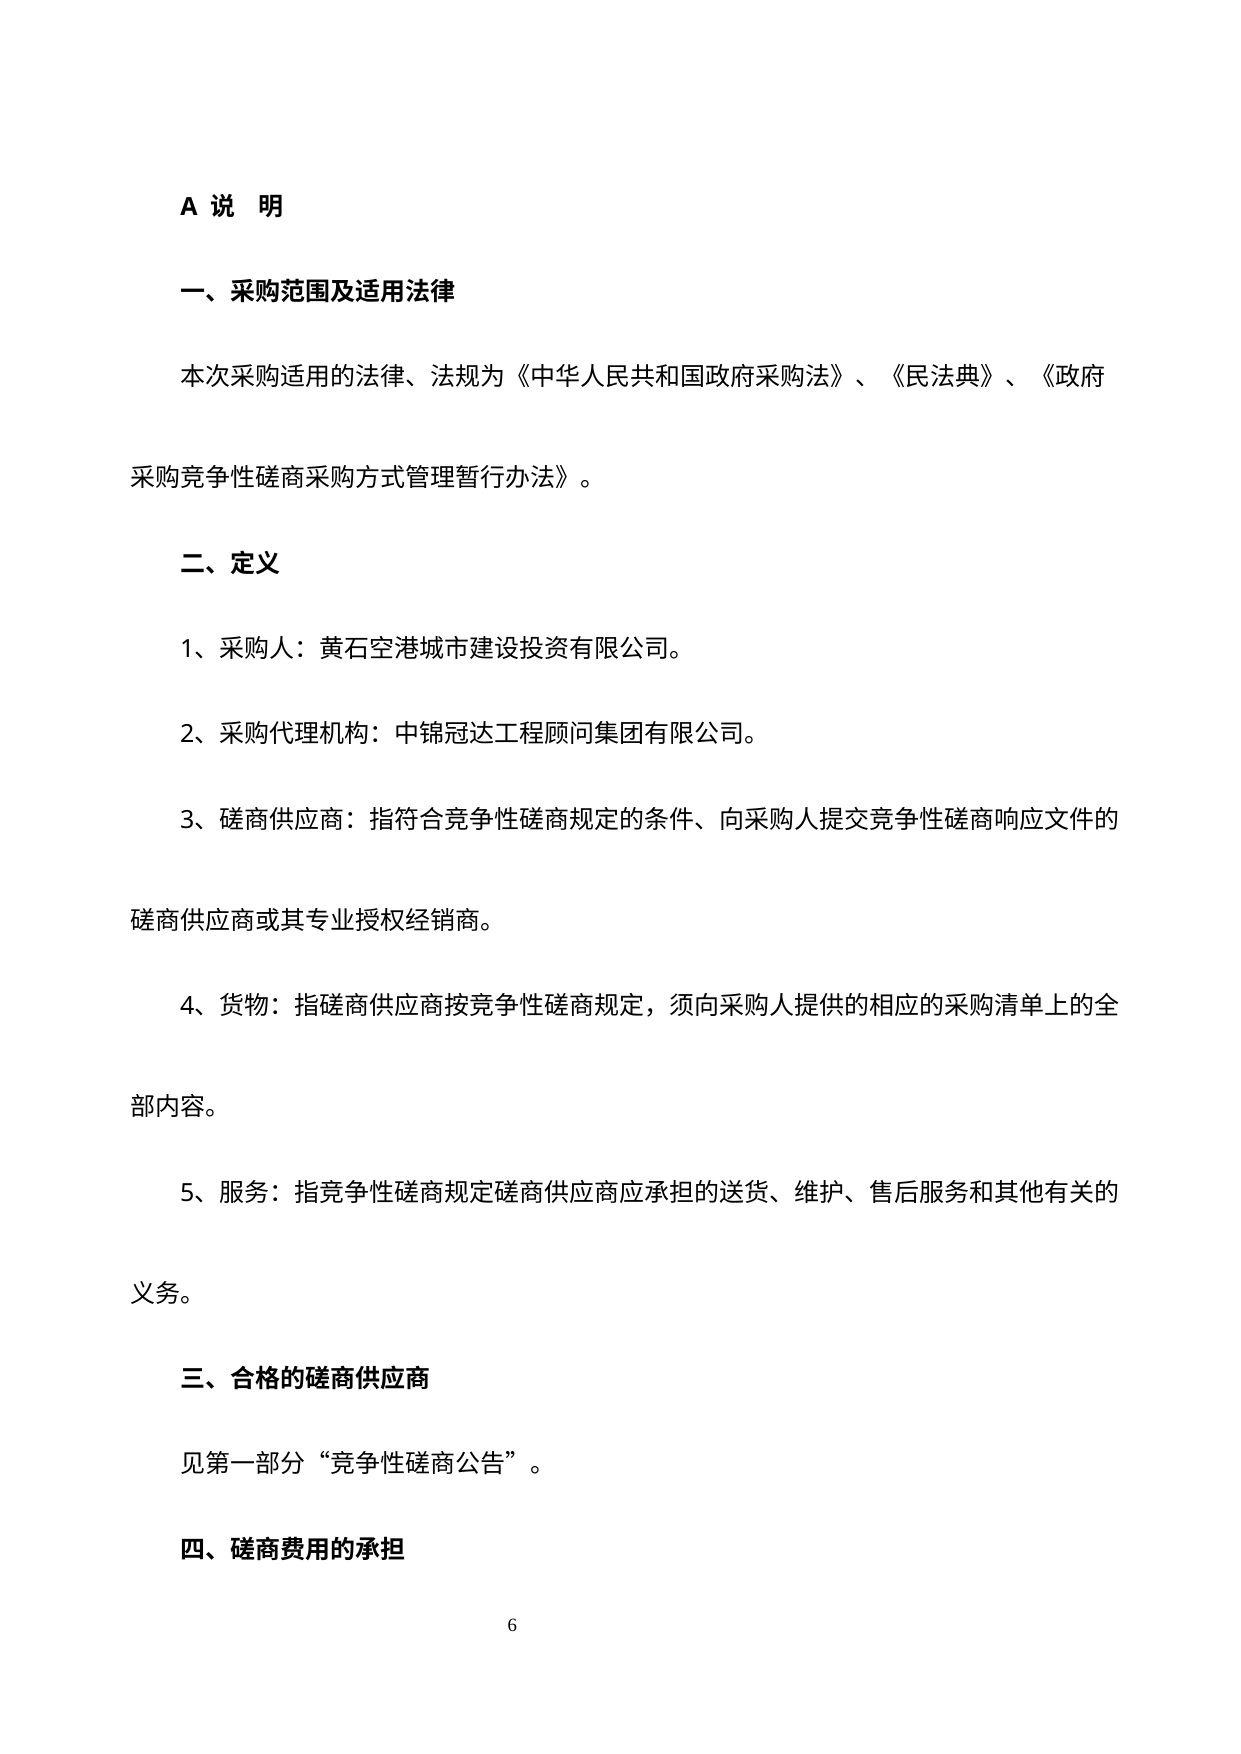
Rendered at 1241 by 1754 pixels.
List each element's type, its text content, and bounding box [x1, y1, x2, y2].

text 1、采购人：黄石空港城市建设投资有限公司。 [130, 613, 1127, 680]
text 四、磋商费用的承担 [130, 1514, 1127, 1581]
text 本次采购适用的法律、法规为《中华人民共和国政府采购法》、《民法典》、《政府采购竞争性磋商采购方式管理暂行办法》。 [130, 341, 1127, 509]
text 5、服务：指竞争性磋商规定磋商供应商应承担的送货、维护、售后服务和其他有关的义务。 [130, 1157, 1127, 1325]
text 4、货物：指磋商供应商按竞争性磋商规定，须向采购人提供的相应的采购清单上的全部内容。 [130, 970, 1127, 1138]
text A 说 明 [130, 170, 1127, 238]
text 二、定义 [130, 528, 1127, 595]
text 一、采购范围及适用法律 [130, 256, 1127, 323]
text 三、合格的磋商供应商 [130, 1343, 1127, 1410]
text 3、磋商供应商：指符合竞争性磋商规定的条件、向采购人提交竞争性磋商响应文件的磋商供应商或其专业授权经销商。 [130, 784, 1127, 952]
text 见第一部分“竞争性磋商公告”。 [130, 1428, 1127, 1496]
text 2、采购代理机构：中锦冠达工程顾问集团有限公司。 [130, 698, 1127, 766]
